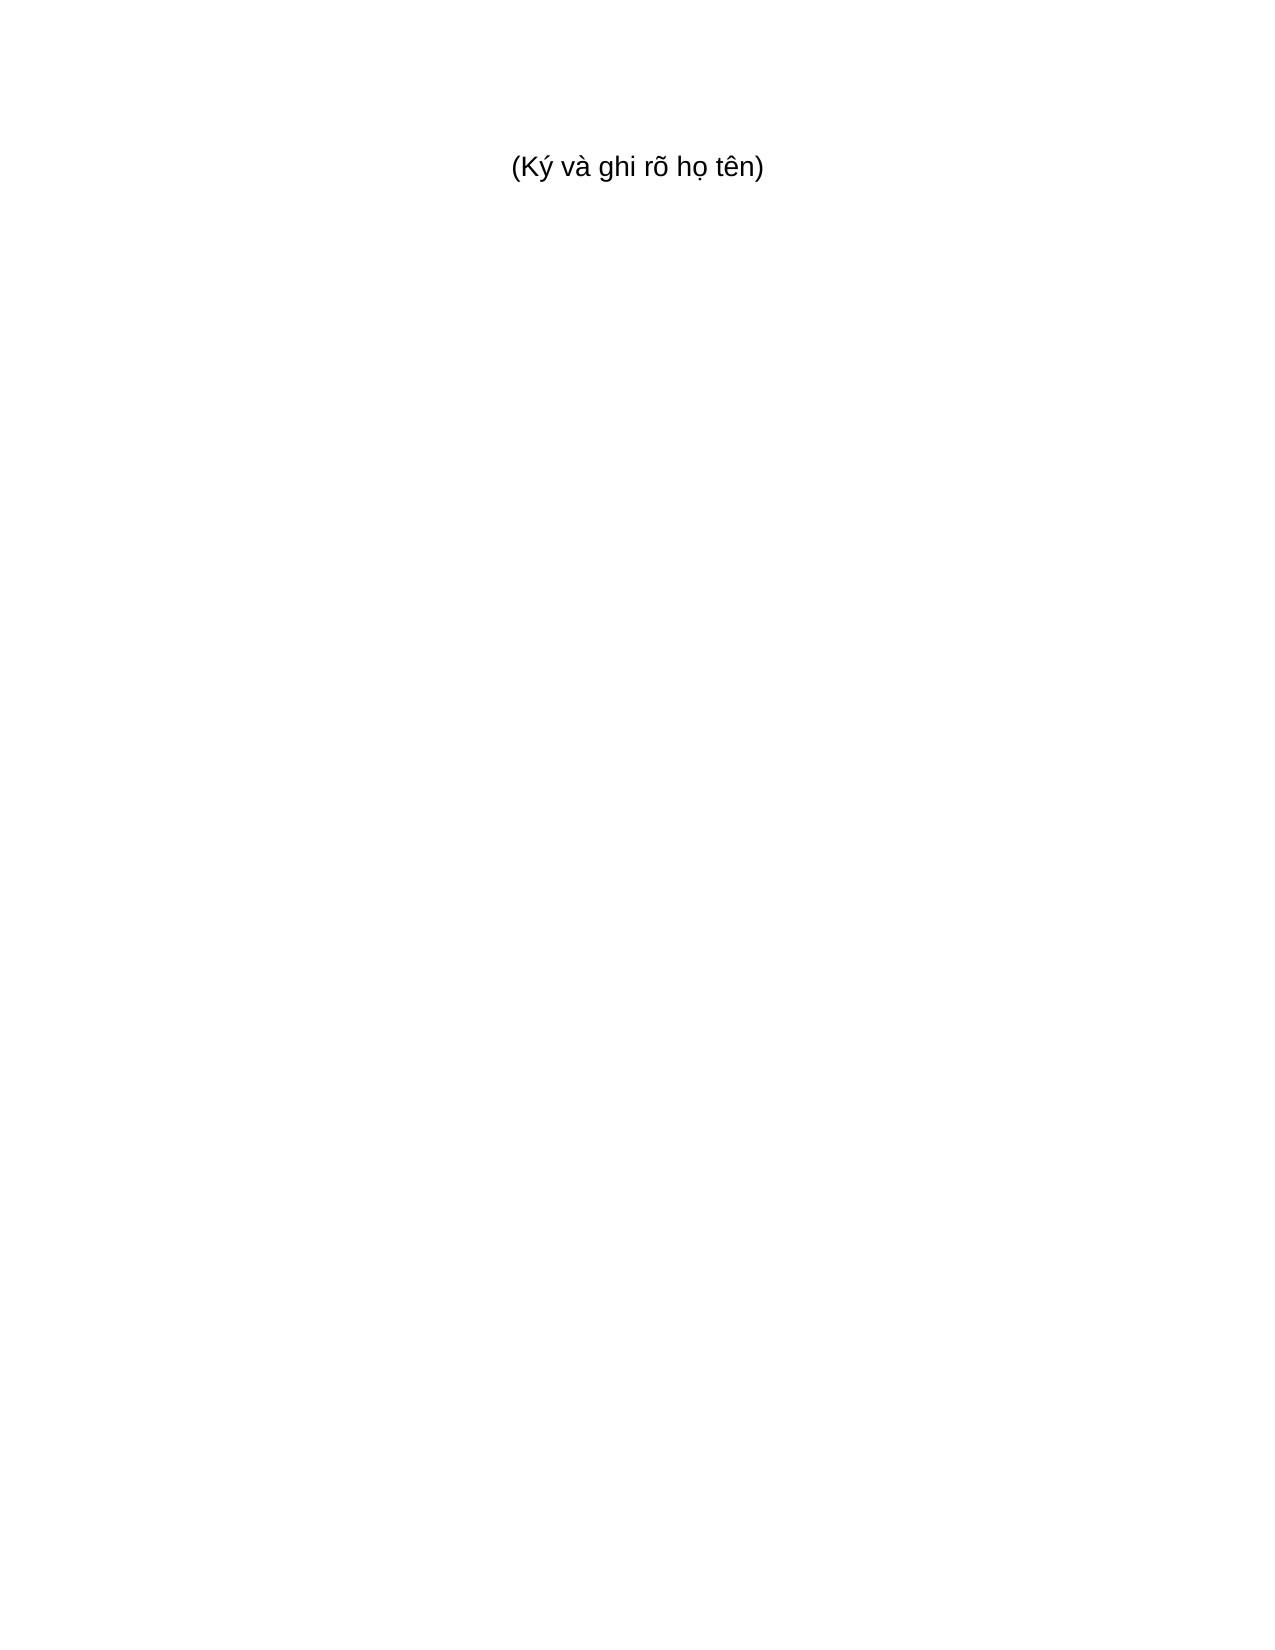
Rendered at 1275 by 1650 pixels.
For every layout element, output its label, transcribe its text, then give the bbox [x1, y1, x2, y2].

text (Ký và ghi rõ họ tên) [150, 150, 1125, 182]
